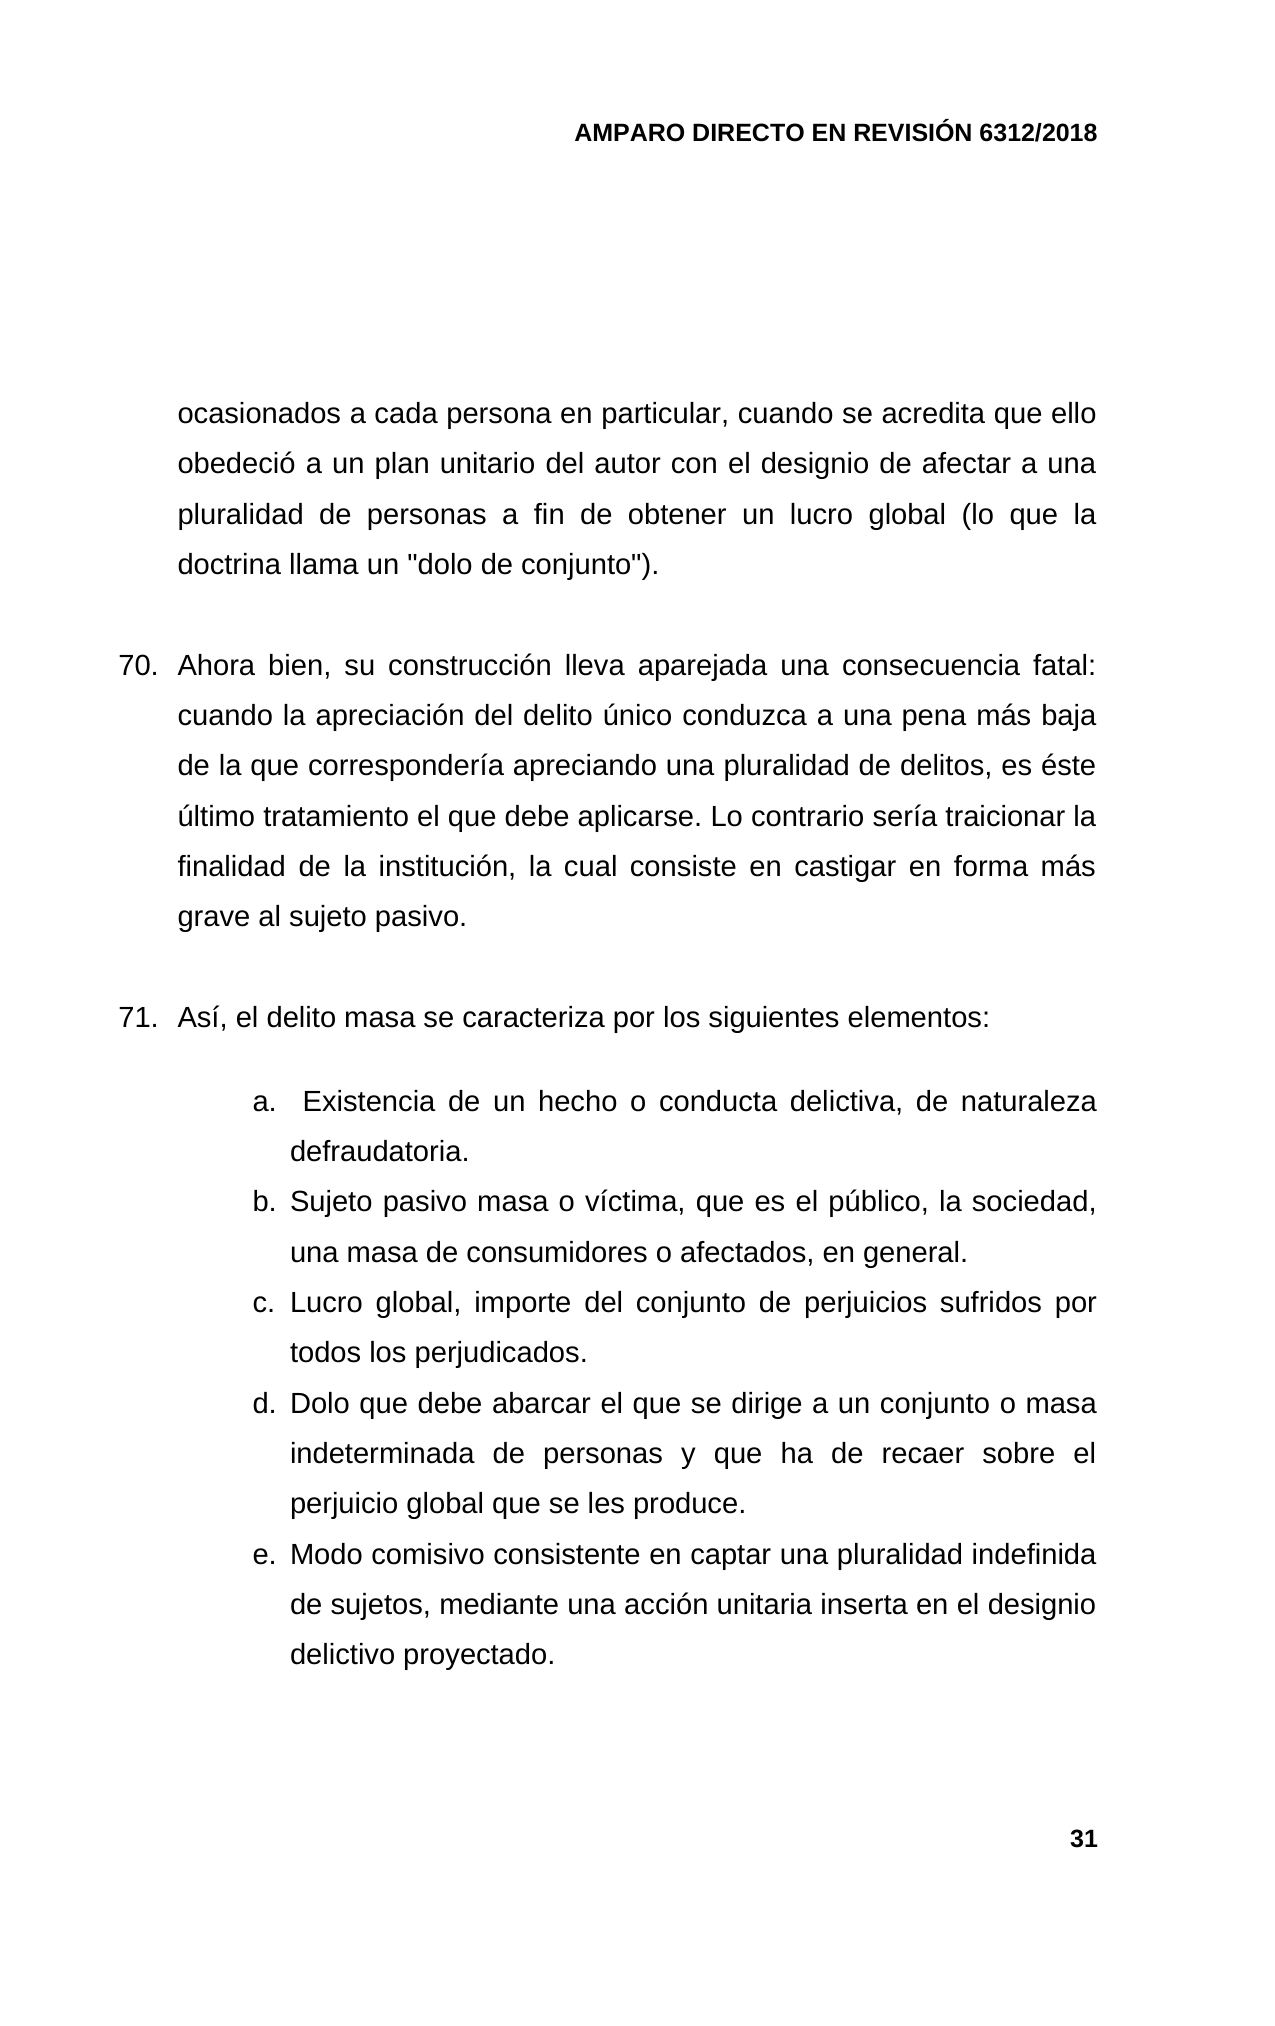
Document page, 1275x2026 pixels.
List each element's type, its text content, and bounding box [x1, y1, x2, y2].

list Modo comisivo consistente en captar una pluralidad indefinida de sujetos, mediante una acción unitaria inserta en el designio delictivo proyectado. [252, 1537, 1098, 1671]
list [118, 396, 1098, 581]
list Ahora bien, su construcción lleva aparejada una consecuencia fatal: cuando la apreciación del delito único conduzca a una pena más baja de la que correspondería apreciando una pluralidad de delitos, es éste último tratamiento el que debe aplicarse. Lo contrario sería traicionar la finalidad de la institución, la cual consiste en castigar en forma más grave al sujeto pasivo. [118, 648, 1098, 933]
list Lucro global, importe del conjunto de perjuicios sufridos por todos los perjudicados. [252, 1285, 1098, 1369]
list Dolo que debe abarcar el que se dirige a un conjunto o masa indeterminada de personas y que ha de recaer sobre el perjuicio global que se les produce. [252, 1386, 1098, 1520]
list Sujeto pasivo masa o víctima, que es el público, la sociedad, una masa de consumidores o afectados, en general. [252, 1184, 1098, 1268]
list Existencia de un hecho o conducta delictiva, de naturaleza defraudatoria. [252, 1084, 1098, 1168]
list Así, el delito masa se caracteriza por los siguientes elementos: [118, 1000, 1098, 1033]
